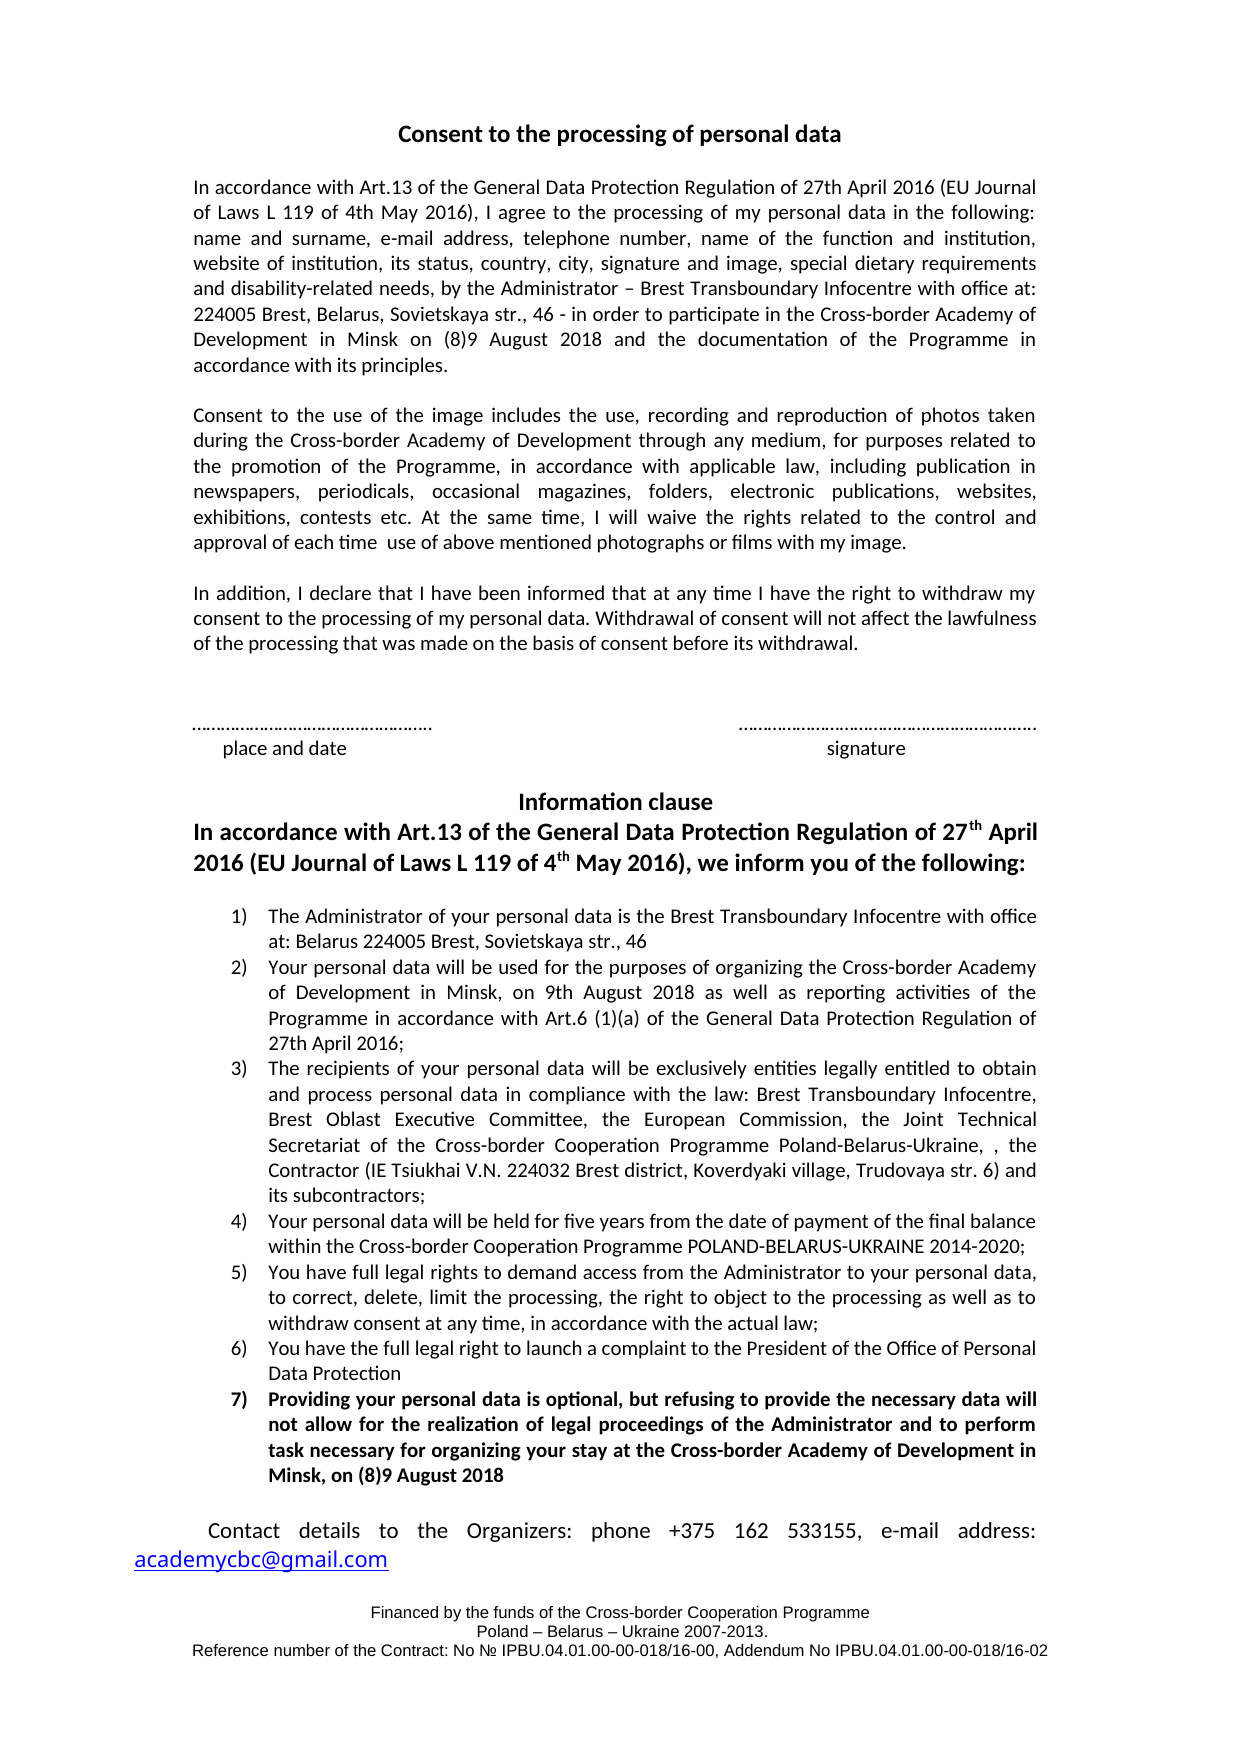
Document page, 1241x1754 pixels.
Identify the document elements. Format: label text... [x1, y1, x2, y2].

text In accordance with Art.13 of the General Data Protection Regulation of 27th April 2016 (EU Journal of Laws L 119 of 4th May 2016), we inform you of the following: [193, 817, 1038, 878]
text In accordance with Art.13 of the General Data Protection Regulation of 27th April 2016 (EU Journal of Laws L 119 of 4th May 2016), I agree to the processing of my personal data in the following: name and surname, e-mail address, telephone number, name of the function and institution, website of institution, its status, country, city, signature and image, special dietary requirements and disability-related needs, by the Administrator – Brest Transboundary Infocentre with office at: 224005 Brest, Belarus, Sovietskaya str., 46 - in order to participate in the Cross-border Academy of Development in Minsk on (8)9 August 2018 and the documentation of the Programme in accordance with its principles. [193, 174, 1038, 377]
list Your personal data will be held for five years from the date of payment of the final balance within the Cross-border Cooperation Programme POLAND-BELARUS-UKRAINE 2014-2020; [231, 1208, 1038, 1259]
list The Administrator of your personal data is the Brest Transboundary Infocentre with office at: Belarus 224005 Brest, Sovietskaya str., 46 [231, 903, 1038, 954]
text Contact details to the Organizers: phone +375 162 533155, e-mail address: academycbc@gmail.com [134, 1516, 1038, 1574]
text ………………………………………….. …………………………………………………….. place and date signature [164, 710, 1097, 761]
list Providing your personal data is optional, but refusing to provide the necessary data will not allow for the realization of legal proceedings of the Administrator and to perform task necessary for organizing your stay at the Cross-border Academy of Development in Minsk, on (8)9 August 2018 [231, 1386, 1038, 1488]
text Consent to the processing of personal data [75, 118, 1165, 148]
text In addition, I declare that I have been informed that at any time I have the right to withdraw my consent to the processing of my personal data. Withdrawal of consent will not affect the lawfulness of the processing that was made on the basis of consent before its withdrawal. [193, 580, 1038, 656]
text Consent to the use of the image includes the use, recording and reproduction of photos taken during the Cross-border Academy of Development through any medium, for purposes related to the promotion of the Programme, in accordance with applicable law, including publication in newspapers, periodicals, occasional magazines, folders, electronic publications, websites, exhibitions, contests etc. At the same time, I will waive the rights related to the control and approval of each time use of above mentioned photographs or films with my image. [193, 402, 1038, 555]
text Information clause [193, 786, 1038, 817]
list The recipients of your personal data will be exclusively entities legally entitled to obtain and process personal data in compliance with the law: Brest Transboundary Infocentre, Brest Oblast Executive Committee, the European Commission, the Joint Technical Secretariat of the Cross-border Cooperation Programme Poland-Belarus-Ukraine, , the Contractor (IE Tsiukhai V.N. 224032 Brest district, Koverdyaki village, Trudovaya str. 6) and its subcontractors; [231, 1056, 1038, 1208]
list Your personal data will be used for the purposes of organizing the Cross-border Academy of Development in Minsk, on 9th August 2018 as well as reporting activities of the Programme in accordance with Art.6 (1)(a) of the General Data Protection Regulation of 27th April 2016; [231, 954, 1038, 1056]
list You have the full legal right to launch a complaint to the President of the Office of Personal Data Protection [231, 1335, 1038, 1386]
list You have full legal rights to demand access from the Administrator to your personal data, to correct, delete, limit the processing, the right to object to the processing as well as to withdraw consent at any time, in accordance with the actual law; [231, 1259, 1038, 1335]
